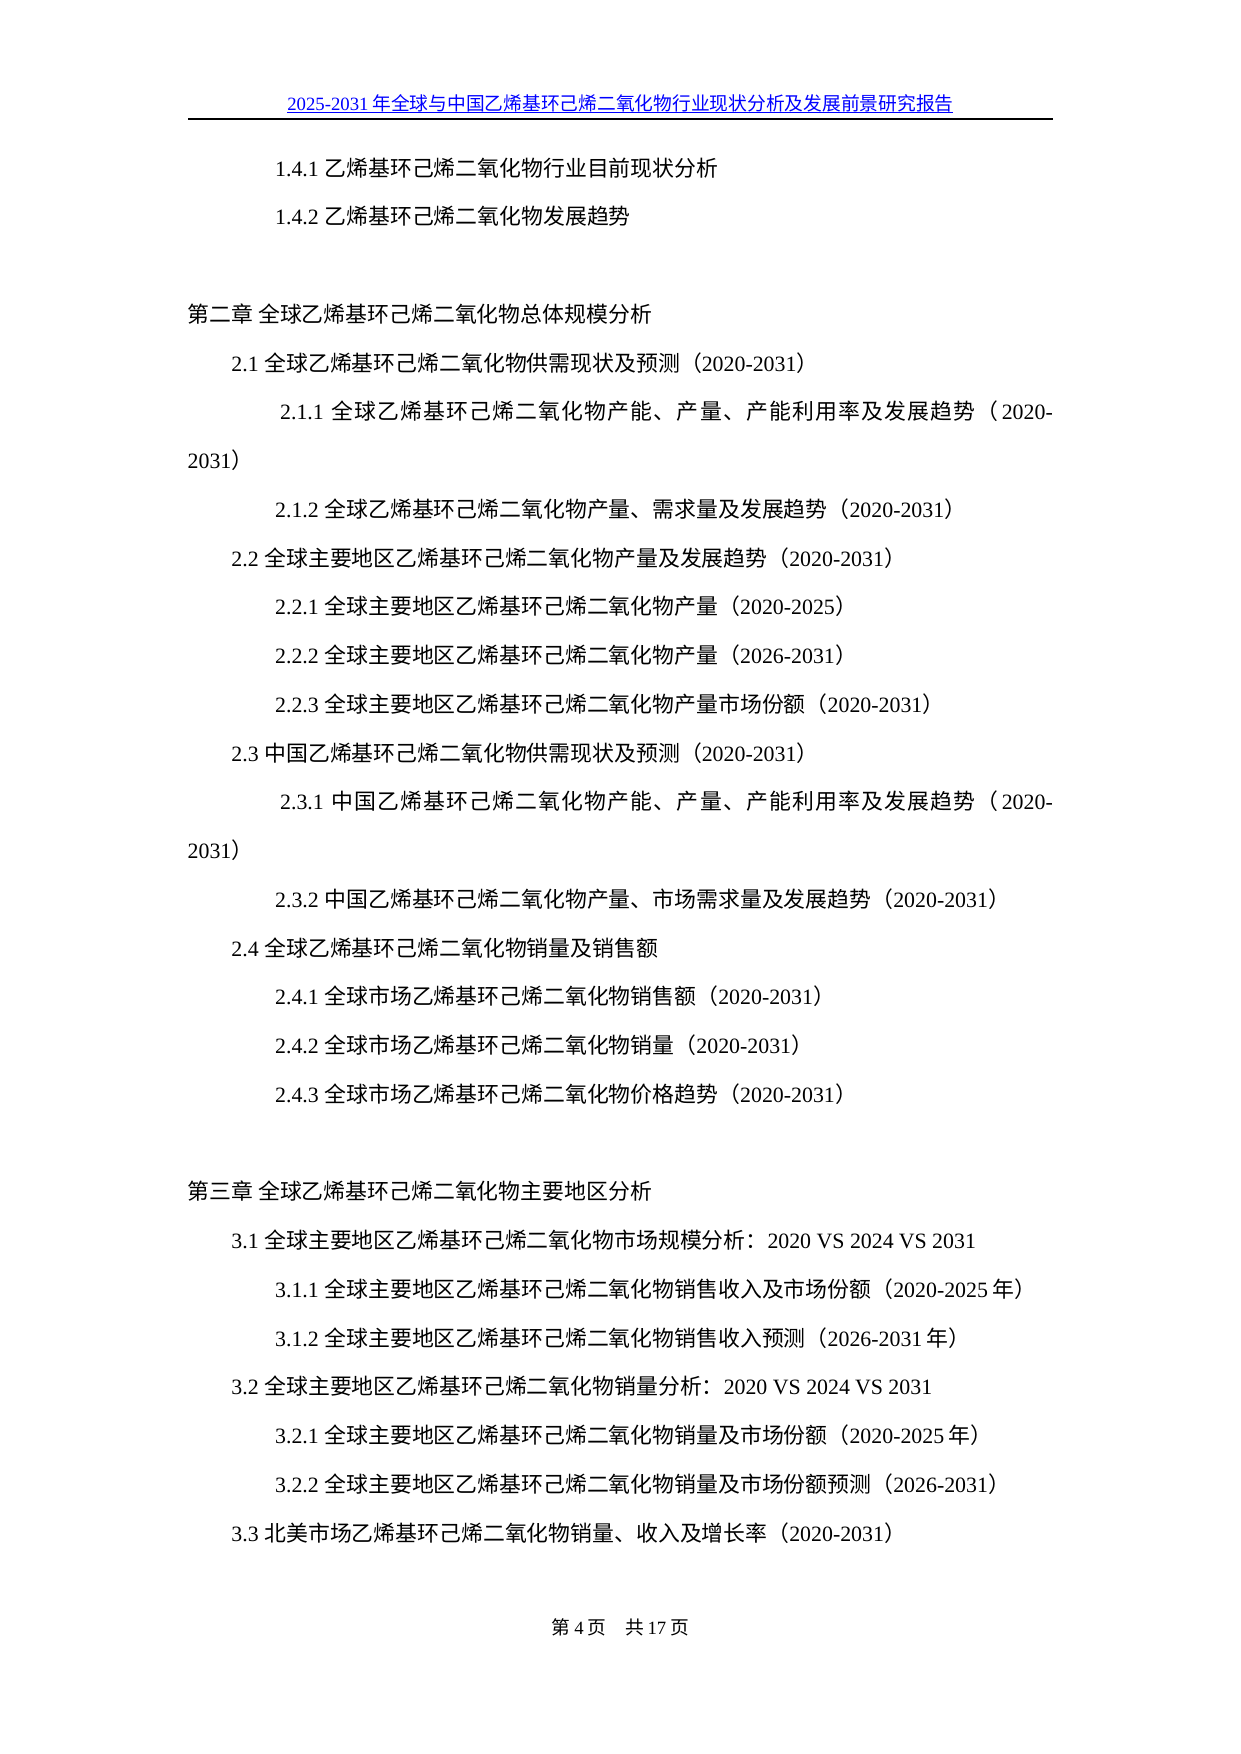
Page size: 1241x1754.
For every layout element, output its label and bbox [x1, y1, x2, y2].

text [187, 150, 1053, 1548]
